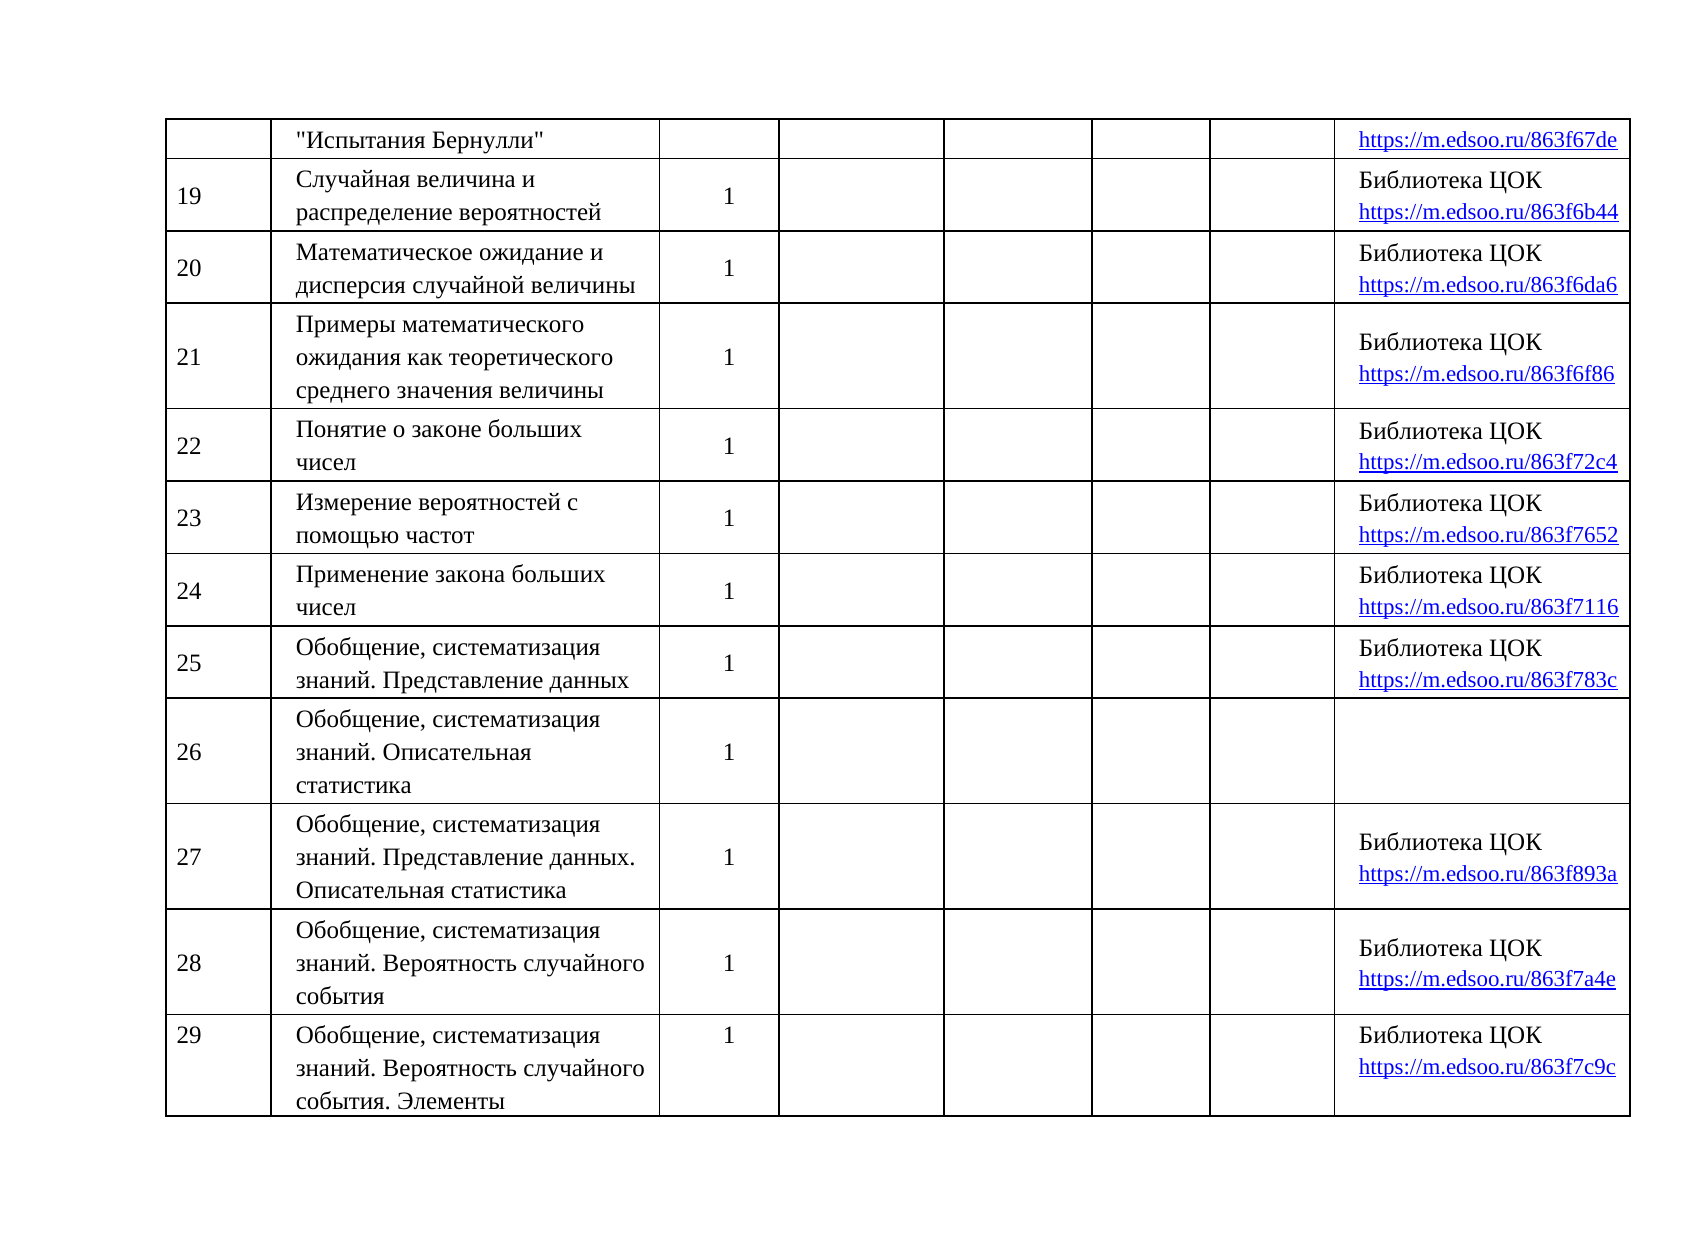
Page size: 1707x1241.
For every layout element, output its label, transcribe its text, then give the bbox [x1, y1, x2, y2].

table_cell [780, 159, 943, 230]
table_cell [1093, 910, 1209, 1013]
table_cell [1335, 699, 1629, 803]
table_cell Библиотека ЦОК https://m.edsoo.ru/863f7116 [1335, 554, 1629, 625]
table_cell 1 [660, 482, 778, 552]
table_cell [780, 482, 943, 552]
table_cell [945, 554, 1091, 625]
table_cell 19 [167, 159, 270, 230]
table_cell [1211, 120, 1334, 157]
table_cell 22 [167, 409, 270, 480]
table_cell [945, 304, 1091, 408]
table_cell [1093, 232, 1209, 302]
table_cell Библиотека ЦОК https://m.edsoo.ru/863f7a4e [1335, 910, 1629, 1013]
table_cell [1211, 159, 1334, 230]
table_cell [780, 232, 943, 302]
table_cell 21 [167, 304, 270, 408]
table_cell Обобщение, систематизация знаний. Представление данных. Описательная статистика [272, 804, 659, 908]
table_cell Библиотека ЦОК https://m.edsoo.ru/863f6f86 [1335, 304, 1629, 408]
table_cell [1335, 1015, 1629, 1115]
table_cell [945, 232, 1091, 302]
table_cell 1 [660, 120, 778, 157]
table_cell [945, 910, 1091, 1013]
table_cell 27 [167, 804, 270, 908]
table_cell [780, 627, 943, 697]
table_cell 20 [167, 232, 270, 302]
table_cell 28 [167, 910, 270, 1013]
table_cell Математическое ожидание и дисперсия случайной величины [272, 232, 659, 302]
table_cell [1093, 699, 1209, 803]
table_cell Обобщение, систематизация знаний. Вероятность случайного события [272, 910, 659, 1013]
table_cell [780, 804, 943, 908]
table_cell Примеры математического ожидания как теоретического среднего значения величины [272, 304, 659, 408]
table_cell [1093, 409, 1209, 480]
table_cell Обобщение, систематизация знаний. Представление данных [272, 627, 659, 697]
table_cell [780, 910, 943, 1013]
table_cell [1211, 304, 1334, 408]
table_cell 1 [660, 304, 778, 408]
table_cell [1093, 304, 1209, 408]
table_cell [1211, 699, 1334, 803]
table_cell 1 [945, 120, 1091, 157]
table_cell [945, 1015, 1091, 1115]
table_cell [1093, 804, 1209, 908]
table_cell 1 [660, 409, 778, 480]
table_cell [945, 699, 1091, 803]
table_cell [1211, 804, 1334, 908]
table_cell [780, 554, 943, 625]
table_cell Измерение вероятностей с помощью частот [272, 482, 659, 552]
table_cell 1 [660, 1015, 778, 1115]
table_cell 1 [660, 910, 778, 1013]
table_cell [1093, 627, 1209, 697]
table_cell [1335, 120, 1629, 157]
table_cell Библиотека ЦОК https://m.edsoo.ru/863f7652 [1335, 482, 1629, 552]
table_cell [1211, 409, 1334, 480]
table_cell [1093, 1015, 1209, 1115]
table_cell 1 [660, 554, 778, 625]
table_cell 26 [167, 699, 270, 803]
table_cell [780, 409, 943, 480]
table_cell Библиотека ЦОК https://m.edsoo.ru/863f6da6 [1335, 232, 1629, 302]
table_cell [272, 1015, 659, 1115]
table_cell [1211, 627, 1334, 697]
table_cell [1211, 482, 1334, 552]
table_cell [945, 159, 1091, 230]
table_cell [780, 304, 943, 408]
table_cell Применение закона больших чисел [272, 554, 659, 625]
table_cell [1093, 120, 1209, 157]
table_cell 1 [660, 232, 778, 302]
table_cell [1211, 554, 1334, 625]
table_cell [780, 699, 943, 803]
table_cell [945, 409, 1091, 480]
table_cell 1 [660, 627, 778, 697]
table_cell 1 [660, 804, 778, 908]
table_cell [272, 120, 659, 157]
table_cell 29 [167, 1015, 270, 1115]
table_cell [1093, 482, 1209, 552]
table_cell [780, 120, 943, 157]
table_cell [1093, 554, 1209, 625]
table_cell Случайная величина и распределение вероятностей [272, 159, 659, 230]
table_cell Обобщение, систематизация знаний. Описательная статистика [272, 699, 659, 803]
table_cell 1 [660, 159, 778, 230]
table_cell 1 [660, 699, 778, 803]
table_cell 18 [167, 120, 270, 157]
table_cell Библиотека ЦОК https://m.edsoo.ru/863f72c4 [1335, 409, 1629, 480]
table_cell [1211, 910, 1334, 1013]
table_cell 23 [167, 482, 270, 552]
table_cell Понятие о законе больших чисел [272, 409, 659, 480]
table_cell [945, 482, 1091, 552]
table_cell [1211, 1015, 1334, 1115]
table_cell 24 [167, 554, 270, 625]
table_cell 25 [167, 627, 270, 697]
table_cell Библиотека ЦОК https://m.edsoo.ru/863f783c [1335, 627, 1629, 697]
table_cell Библиотека ЦОК https://m.edsoo.ru/863f893a [1335, 804, 1629, 908]
table_cell [945, 804, 1091, 908]
table_cell [1211, 232, 1334, 302]
table_cell [1093, 159, 1209, 230]
table_cell [945, 627, 1091, 697]
table_cell Библиотека ЦОК https://m.edsoo.ru/863f6b44 [1335, 159, 1629, 230]
table_cell [780, 1015, 943, 1115]
